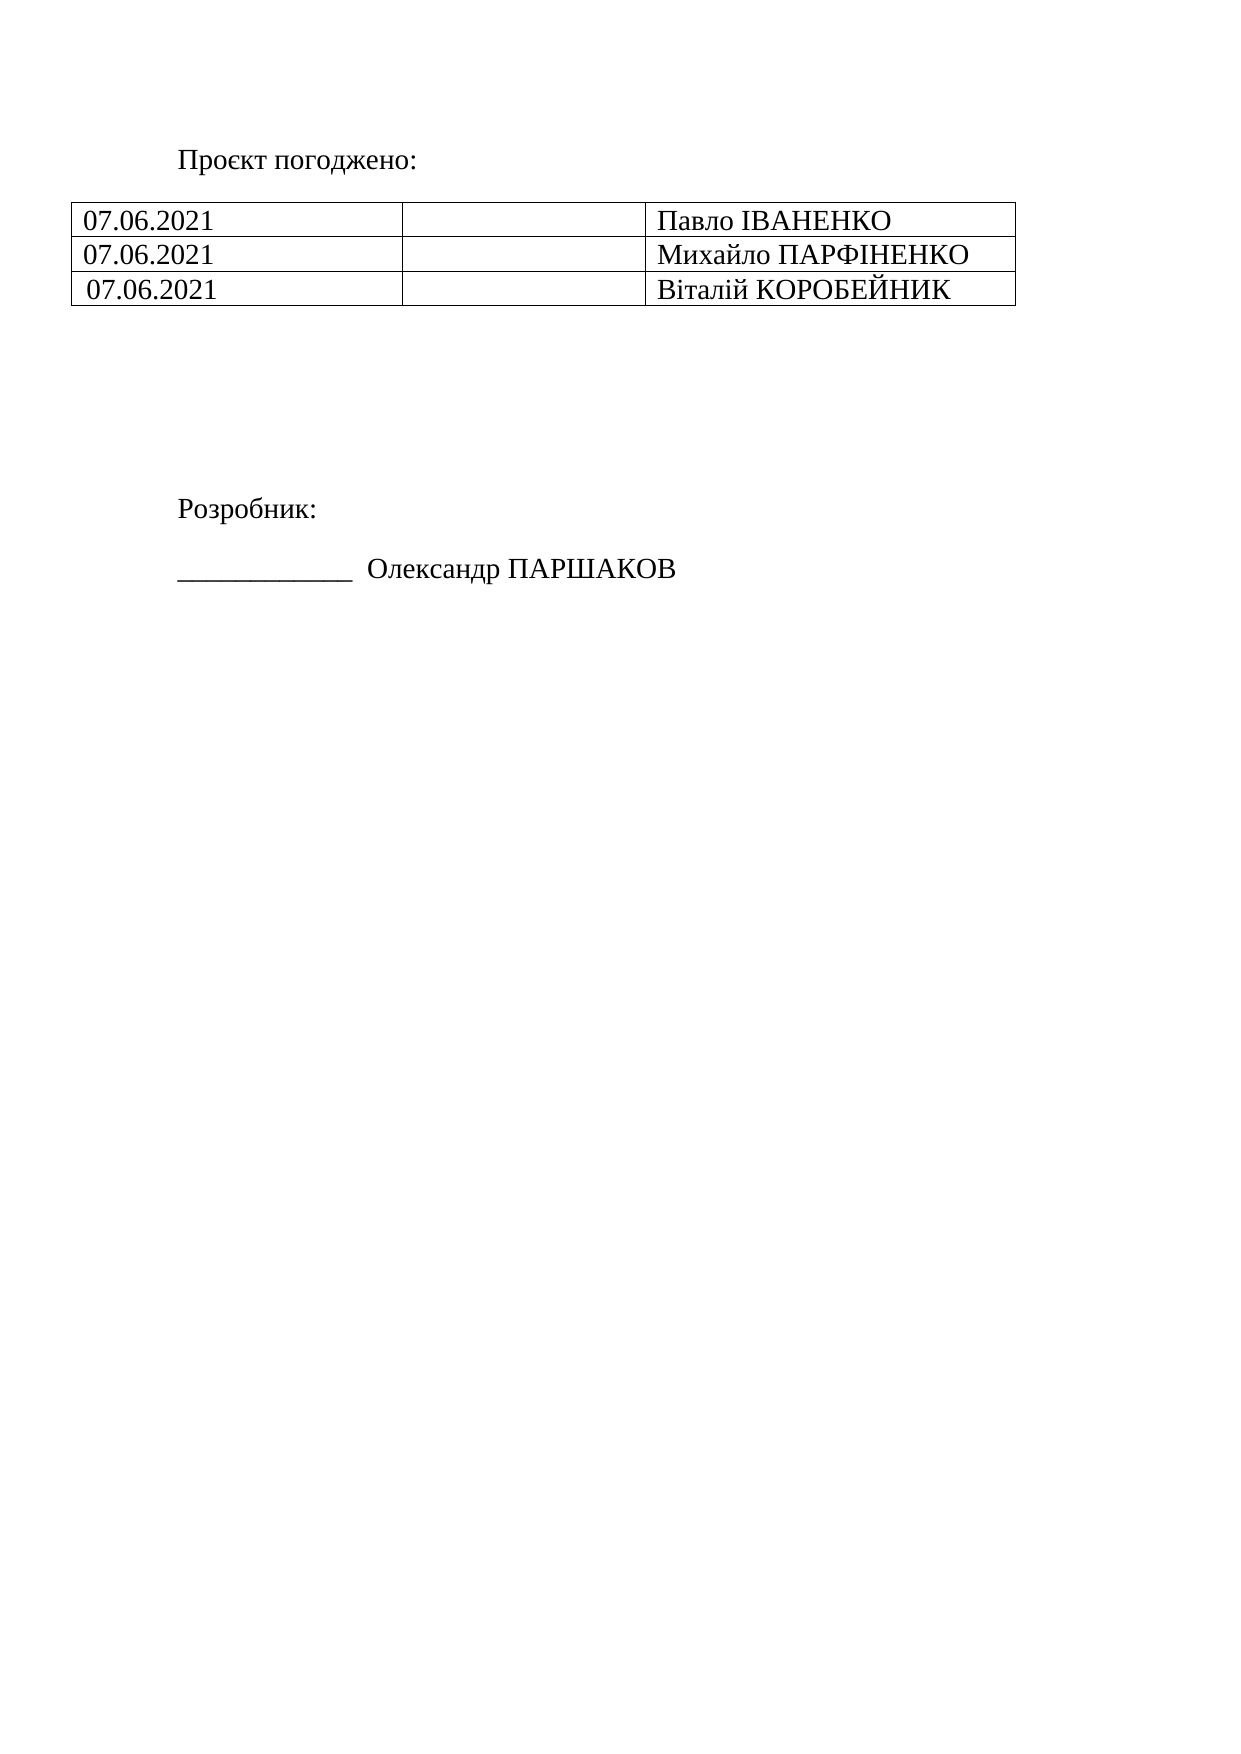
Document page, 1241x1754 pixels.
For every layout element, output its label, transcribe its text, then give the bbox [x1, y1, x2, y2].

text Розробник: [177, 492, 1181, 525]
table_header Павло ІВАНЕНКО [646, 203, 1015, 236]
table_header 07.06.2021 [72, 203, 402, 236]
table_cell 07.06.2021 [72, 237, 402, 271]
text Проєкт погоджено: [177, 142, 1181, 176]
table_cell [403, 272, 645, 305]
table_cell 07.06.2021 [72, 272, 402, 305]
text ____________ Олександр ПАРШАКОВ [177, 551, 1181, 584]
table_cell [403, 237, 645, 271]
table_cell Віталій КОРОБЕЙНИК [646, 272, 1015, 305]
table_cell Михайло ПАРФІНЕНКО [646, 237, 1015, 271]
table_header [403, 203, 645, 236]
